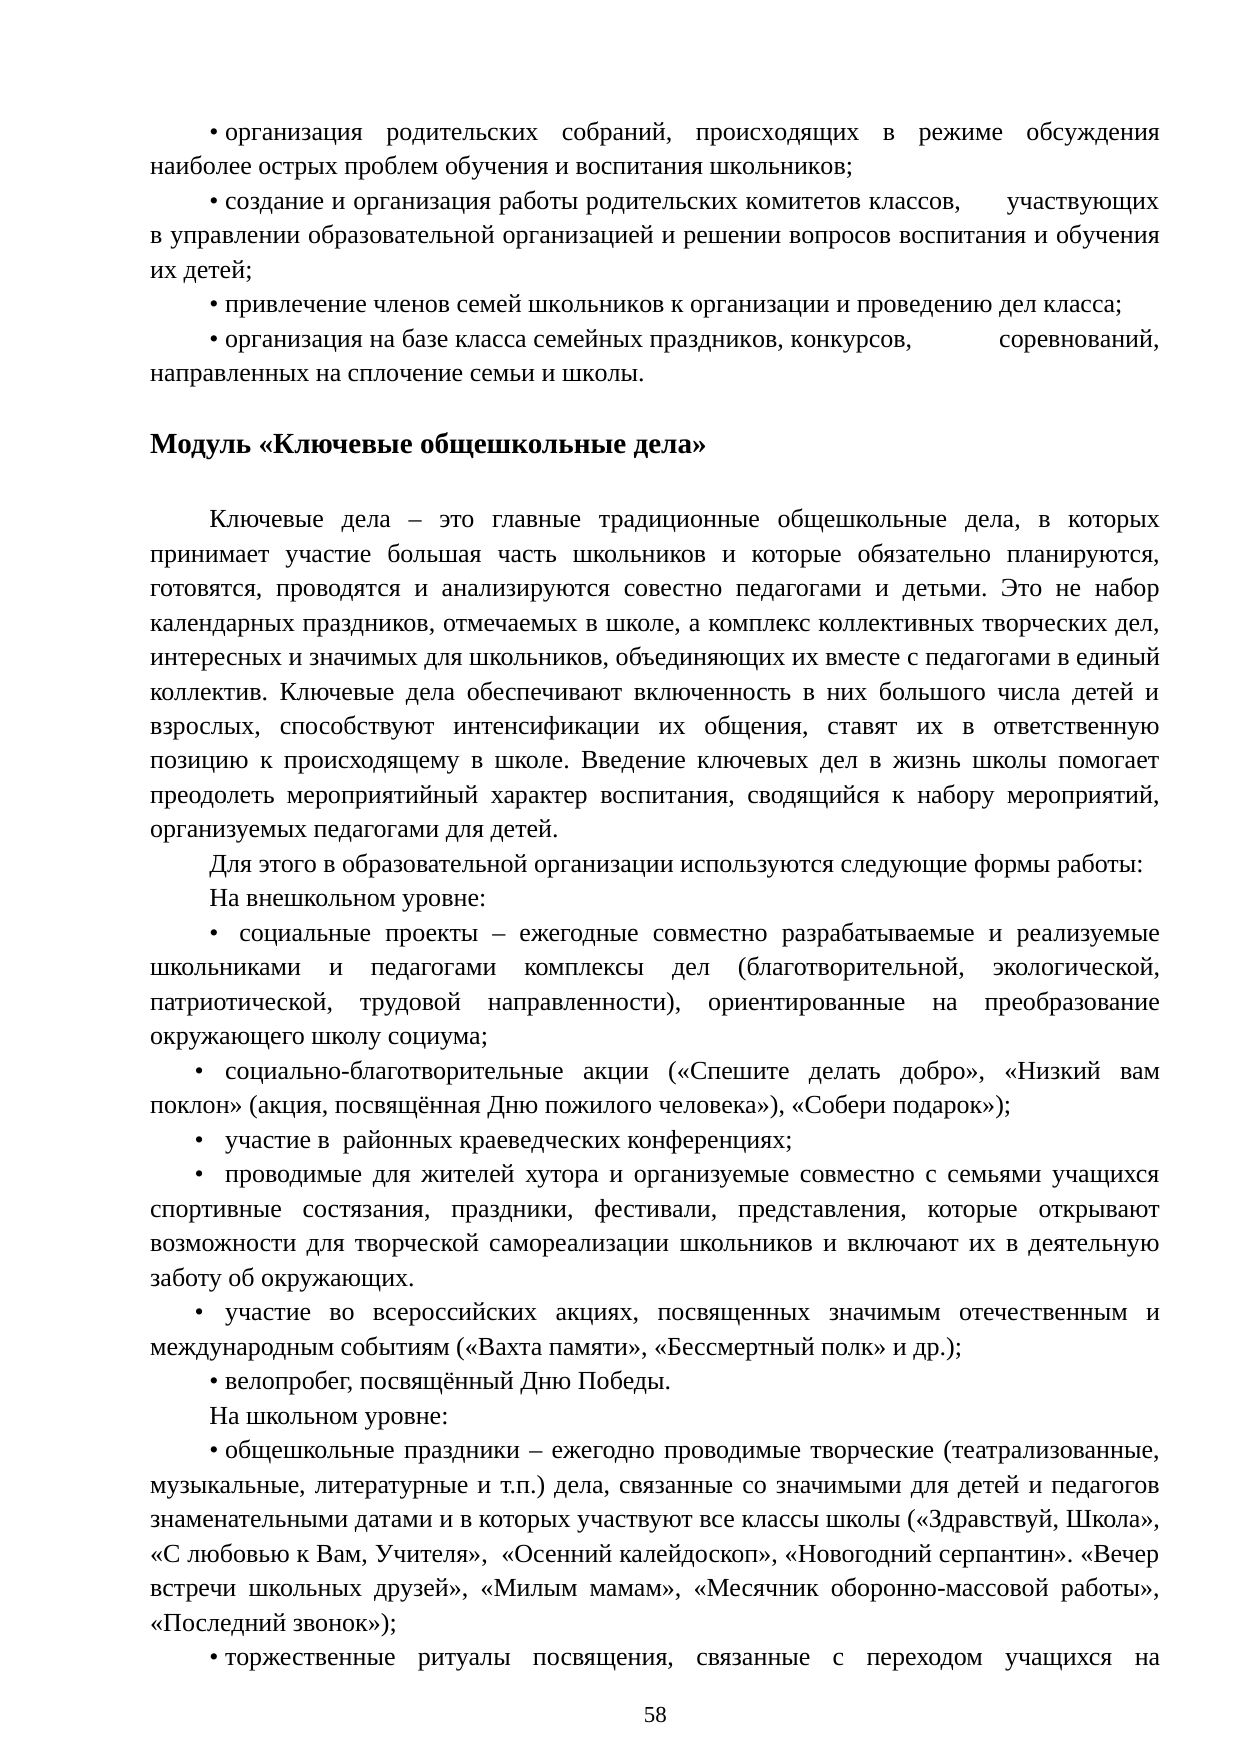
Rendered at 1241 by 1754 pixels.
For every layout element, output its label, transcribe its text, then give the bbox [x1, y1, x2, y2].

text • проводимые для жителей хутора и организуемые совместно с семьями учащихся спортивные состязания, праздники, фестивали, представления, которые открывают возможности для творческой самореализации школьников и включают их в деятельную заботу об окружающих. [150, 1158, 1161, 1292]
text На внешкольном уровне: [150, 882, 1161, 912]
text • велопробег, посвящённый Дню Победы. [150, 1365, 1161, 1395]
text На школьном уровне: [150, 1400, 1161, 1430]
text • общешкольные праздники – ежегодно проводимые творческие (театрализованные, музыкальные, литературные и т.п.) дела, связанные со значимыми для детей и педагогов знаменательными датами и в которых участвуют все классы школы («Здравствуй, Школа», «С любовью к Вам, Учителя», «Осенний калейдоскоп», «Новогодний серпантин». «Вечер встречи школьных друзей», «Милым мамам», «Месячник оборонно-массовой работы», «Последний звонок»); [150, 1434, 1161, 1637]
text • участие во всероссийских акциях, посвященных значимым отечественным и международным событиям («Вахта памяти», «Бессмертный полк» и др.); [150, 1296, 1161, 1361]
text Для этого в образовательной организации используются следующие формы работы: [150, 848, 1161, 878]
text • создание и организация работы родительских комитетов классов, участвующих в управлении образовательной организацией и решении вопросов воспитания и обучения их детей; [150, 185, 1161, 284]
text • организация на базе класса семейных праздников, конкурсов, соревнований, направленных на сплочение семьи и школы. [150, 323, 1161, 387]
text • социально-благотворительные акции («Спешите делать добро», «Низкий вам поклон» (акция, посвящённая Дню пожилого человека»), «Собери подарок»); [150, 1055, 1161, 1119]
text • социальные проекты – ежегодные совместно разрабатываемые и реализуемые школьниками и педагогами комплексы дел (благотворительной, экологической, патриотической, трудовой направленности), ориентированные на преобразование окружающего школу социума; [150, 917, 1161, 1050]
text Ключевые дела – это главные традиционные общешкольные дела, в которых принимает участие большая часть школьников и которые обязательно планируются, готовятся, проводятся и анализируются совестно педагогами и детьми. Это не набор календарных праздников, отмечаемых в школе, а комплекс коллективных творческих дел, интересных и значимых для школьников, объединяющих их вместе с педагогами в единый коллектив. Ключевые дела обеспечивают включенность в них большого числа детей и взрослых, способствуют интенсификации их общения, ставят их в ответственную позицию к происходящему в школе. Введение ключевых дел в жизнь школы помогает преодолеть мероприятийный характер воспитания, сводящийся к набору мероприятий, организуемых педагогами для детей. [150, 503, 1161, 843]
text • привлечение членов семей школьников к организации и проведению дел класса; [150, 288, 1161, 318]
text Модуль «Ключевые общешкольные дела» [150, 426, 1161, 460]
text • участие в районных краеведческих конференциях; [150, 1124, 1161, 1154]
text • организация родительских собраний, происходящих в режиме обсуждения наиболее острых проблем обучения и воспитания школьников; [150, 116, 1161, 180]
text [150, 1641, 1161, 1671]
